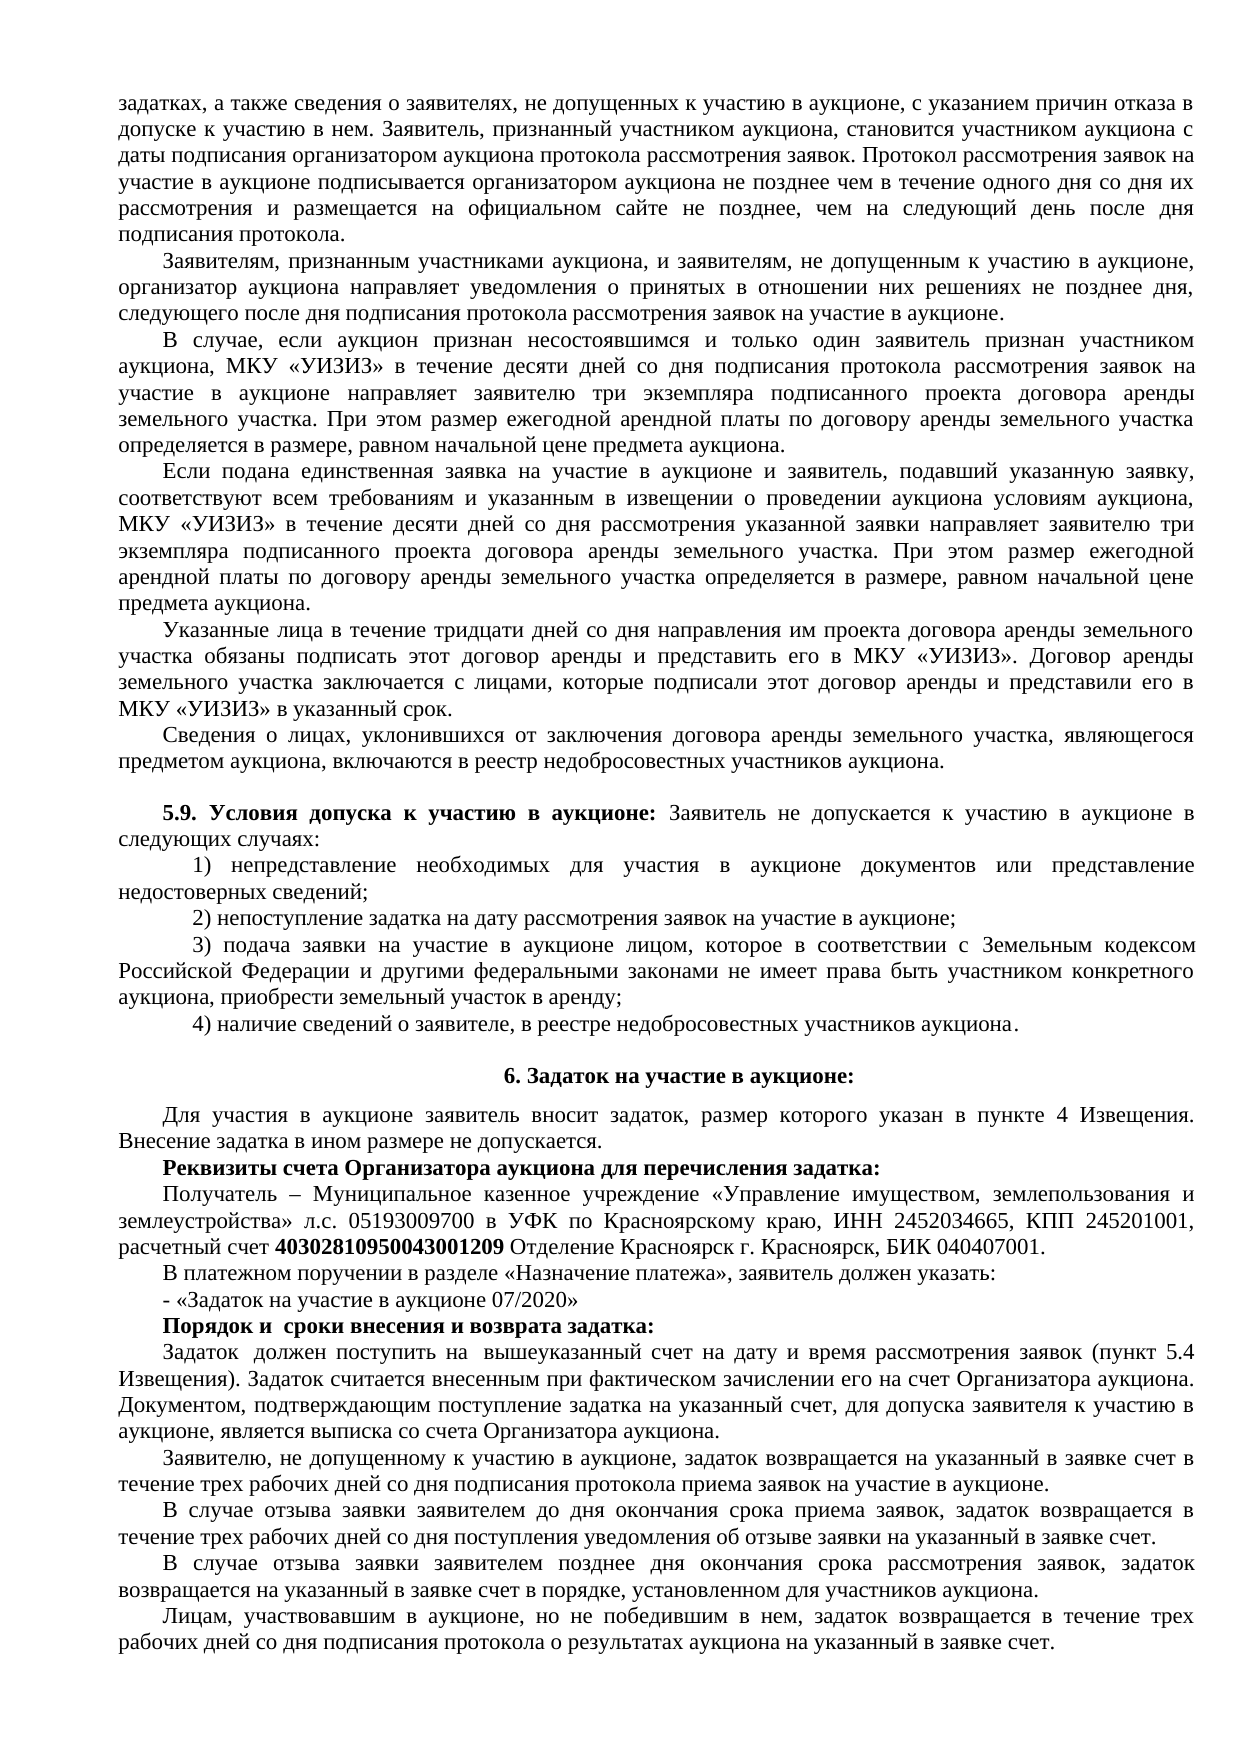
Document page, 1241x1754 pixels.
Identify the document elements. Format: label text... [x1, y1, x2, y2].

text В платежном поручении в разделе «Назначение платежа», заявитель должен указать: [118, 1259, 1196, 1286]
text Заявителям, признанным участниками аукциона, и заявителям, не допущенным к участию в аукционе, организатор аукциона направляет уведомления о принятых в отношении них решениях не позднее дня, следующего после дня подписания протокола рассмотрения заявок на участие в аукционе. [118, 247, 1196, 326]
text В случае отзыва заявки заявителем позднее дня окончания срока рассмотрения заявок, задаток возвращается на указанный в заявке счет в порядке, установленном для участников аукциона. [118, 1549, 1196, 1602]
text В случае, если аукцион признан несостоявшимся и только один заявитель признан участником аукциона, МКУ «УИЗИЗ» в течение десяти дней со дня подписания протокола рассмотрения заявок на участие в аукционе направляет заявителю три экземпляра подписанного проекта договора аренды земельного участка. При этом размер ежегодной арендной платы по договору аренды земельного участка определяется в размере, равном начальной цене предмета аукциона. [118, 326, 1196, 458]
text Получатель – Муниципальное казенное учреждение «Управление имуществом, землепользования и землеустройства» л.с. 05193009700 в УФК по Красноярскому краю, ИНН 2452034665, КПП 245201001, расчетный счет 40302810950043001209 Отделение Красноярск г. Красноярск, БИК 040407001. [118, 1180, 1196, 1259]
text Если подана единственная заявка на участие в аукционе и заявитель, подавший указанную заявку, соответствуют всем требованиям и указанным в извещении о проведении аукциона условиям аукциона, МКУ «УИЗИЗ» в течение десяти дней со дня рассмотрения указанной заявки направляет заявителю три экземпляра подписанного проекта договора аренды земельного участка. При этом размер ежегодной арендной платы по договору аренды земельного участка определяется в размере, равном начальной цене предмета аукциона. [118, 458, 1196, 616]
text 3) подача заявки на участие в аукционе лицом, которое в соответствии с Земельным кодексом Российской Федерации и другими федеральными законами не имеет права быть участником конкретного аукциона, приобрести земельный участок в аренду; [118, 931, 1196, 1010]
text 4) наличие сведений о заявителе, в реестре недобросовестных участников аукциона. [118, 1010, 1196, 1036]
text Для участия в аукционе заявитель вносит задаток, размер которого указан в пункте 4 Извещения. Внесение задатка в ином размере не допускается. [118, 1101, 1196, 1154]
text Реквизиты счета Организатора аукциона для перечисления задатка: [118, 1154, 1196, 1180]
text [118, 89, 1196, 247]
text Лицам, участвовавшим в аукционе, но не победившим в нем, задаток возвращается в течение трех рабочих дней со дня подписания протокола о результатах аукциона на указанный в заявке счет. [118, 1602, 1196, 1655]
text 1) непредставление необходимых для участия в аукционе документов или представление недостоверных сведений; [118, 852, 1196, 904]
text - «Задаток на участие в аукционе 07/2020» [118, 1286, 1196, 1312]
text Порядок и сроки внесения и возврата задатка: [118, 1312, 1196, 1338]
text 2) непоступление задатка на дату рассмотрения заявок на участие в аукционе; [118, 904, 1196, 931]
text Задаток должен поступить на вышеуказанный счет на дату и время рассмотрения заявок (пункт 5.4 Извещения). Задаток считается внесенным при фактическом зачислении его на счет Организатора аукциона. Документом, подтверждающим поступление задатка на указанный счет, для допуска заявителя к участию в аукционе, является выписка со счета Организатора аукциона. [118, 1338, 1196, 1444]
text В случае отзыва заявки заявителем до дня окончания срока приема заявок, задаток возвращается в течение трех рабочих дней со дня поступления уведомления об отзыве заявки на указанный в заявке счет. [118, 1497, 1196, 1549]
text Указанные лица в течение тридцати дней со дня направления им проекта договора аренды земельного участка обязаны подписать этот договор аренды и представить его в МКУ «УИЗИЗ». Договор аренды земельного участка заключается с лицами, которые подписали этот договор аренды и представили его в МКУ «УИЗИЗ» в указанный срок. [118, 616, 1196, 721]
text 5.9. Условия допуска к участию в аукционе: Заявитель не допускается к участию в аукционе в следующих случаях: [118, 799, 1196, 852]
text 6. Задаток на участие в аукционе: [118, 1062, 1196, 1089]
text Заявителю, не допущенному к участию в аукционе, задаток возвращается на указанный в заявке счет в течение трех рабочих дней со дня подписания протокола приема заявок на участие в аукционе. [118, 1444, 1196, 1497]
text Сведения о лицах, уклонившихся от заключения договора аренды земельного участка, являющегося предметом аукциона, включаются в реестр недобросовестных участников аукциона. [118, 721, 1196, 774]
